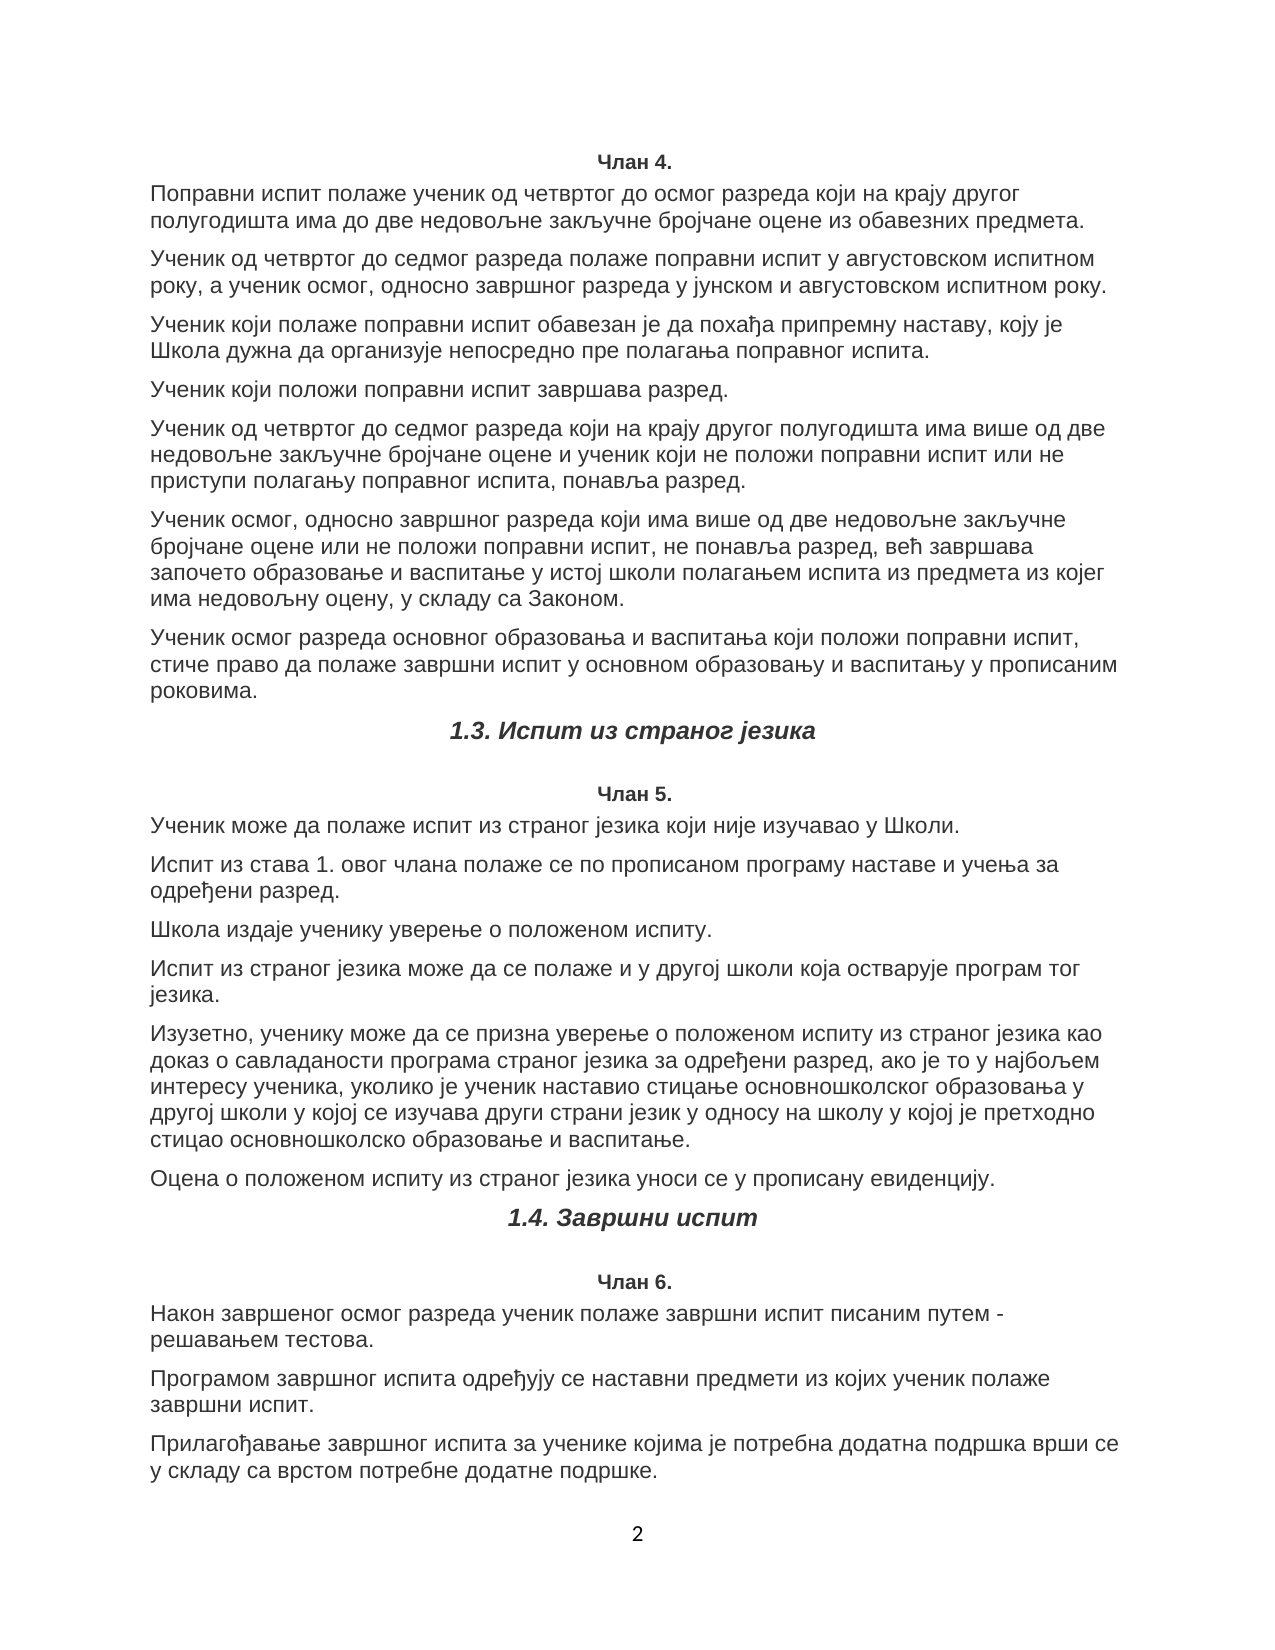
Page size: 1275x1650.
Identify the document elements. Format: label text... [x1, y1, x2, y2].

text Испит из става 1. овог члана полаже се по прописаном програму наставе и учења за одређени разред. [150, 851, 1125, 904]
text Програмом завршног испита одређуjу се наставни предмети из коjих ученик полаже завршни испит. [150, 1365, 1125, 1418]
text Ученик може да полаже испит из страног jезика коjи ниjе изучавао у Школи. [150, 812, 1125, 838]
text Ученик осмог, односно завршног разреда коjи има више од две недовољне закључне броjчане оцене или не положи поправни испит, не понавља разред, већ завршава започето образовање и васпитање у истоj школи полагањем испита из предмета из коjег има недовољну оцену, у складу са Законом. [150, 506, 1125, 612]
text Члан 4. [150, 150, 1125, 174]
text 1.4. Завршни испит [150, 1203, 1125, 1232]
text Прилагођавање завршног испита за ученике коjима jе потребна додатна подршка врши се у складу са врстом потребне додатне подршке. [150, 1430, 1125, 1483]
text Школа издаjе ученику уверење о положеном испиту. [150, 916, 1125, 943]
text Ученик од четвртог до седмог разреда коjи на краjу другог полугодишта има више од две недовољне закључне броjчане оцене и ученик коjи не положи поправни испит или не приступи полагању поправног испита, понавља разред. [150, 415, 1125, 494]
text Оцена о положеном испиту из страног jезика уноси се у прописану евиденциjу. [150, 1164, 1125, 1191]
text Ученик коjи положи поправни испит завршава разред. [150, 376, 1125, 402]
text Након завршеног осмог разреда ученик полаже завршни испит писаним путем - решавањем тестова. [150, 1300, 1125, 1353]
text 1.3. Испит из страног jезика [150, 716, 1125, 744]
text Испит из страног jезика може да се полаже и у другоj школи коjа остваруjе програм тог jезика. [150, 955, 1125, 1008]
text Члан 5. [150, 782, 1125, 806]
text Ученик коjи полаже поправни испит обавезан jе да похађа припремну наставу, коjу jе Школа дужна да организуjе непосредно пре полагања поправног испита. [150, 311, 1125, 363]
text Ученик од четвртог до седмог разреда полаже поправни испит у августовском испитном року, а ученик осмог, односно завршног разреда у jунском и августовском испитном року. [150, 245, 1125, 298]
text Члан 6. [150, 1270, 1125, 1294]
text Изузетно, ученику може да се призна уверење о положеном испиту из страног jезика као доказ о савладаности програма страног jезика за одређени разред, ако jе то у наjбољем интересу ученика, уколико jе ученик наставио стицање основношколског образовања у другоj школи у коjоj се изучава други страни jезик у односу на школу у коjоj jе претходно стицао основношколско образовање и васпитање. [150, 1020, 1125, 1152]
text Ученик осмог разреда основног образовања и васпитања коjи положи поправни испит, стиче право да полаже завршни испит у основном образовању и васпитању у прописаним роковима. [150, 624, 1125, 703]
text Поправни испит полаже ученик од четвртог до осмог разреда коjи на краjу другог полугодишта има до две недовољне закључне броjчане оцене из обавезних предмета. [150, 180, 1125, 233]
